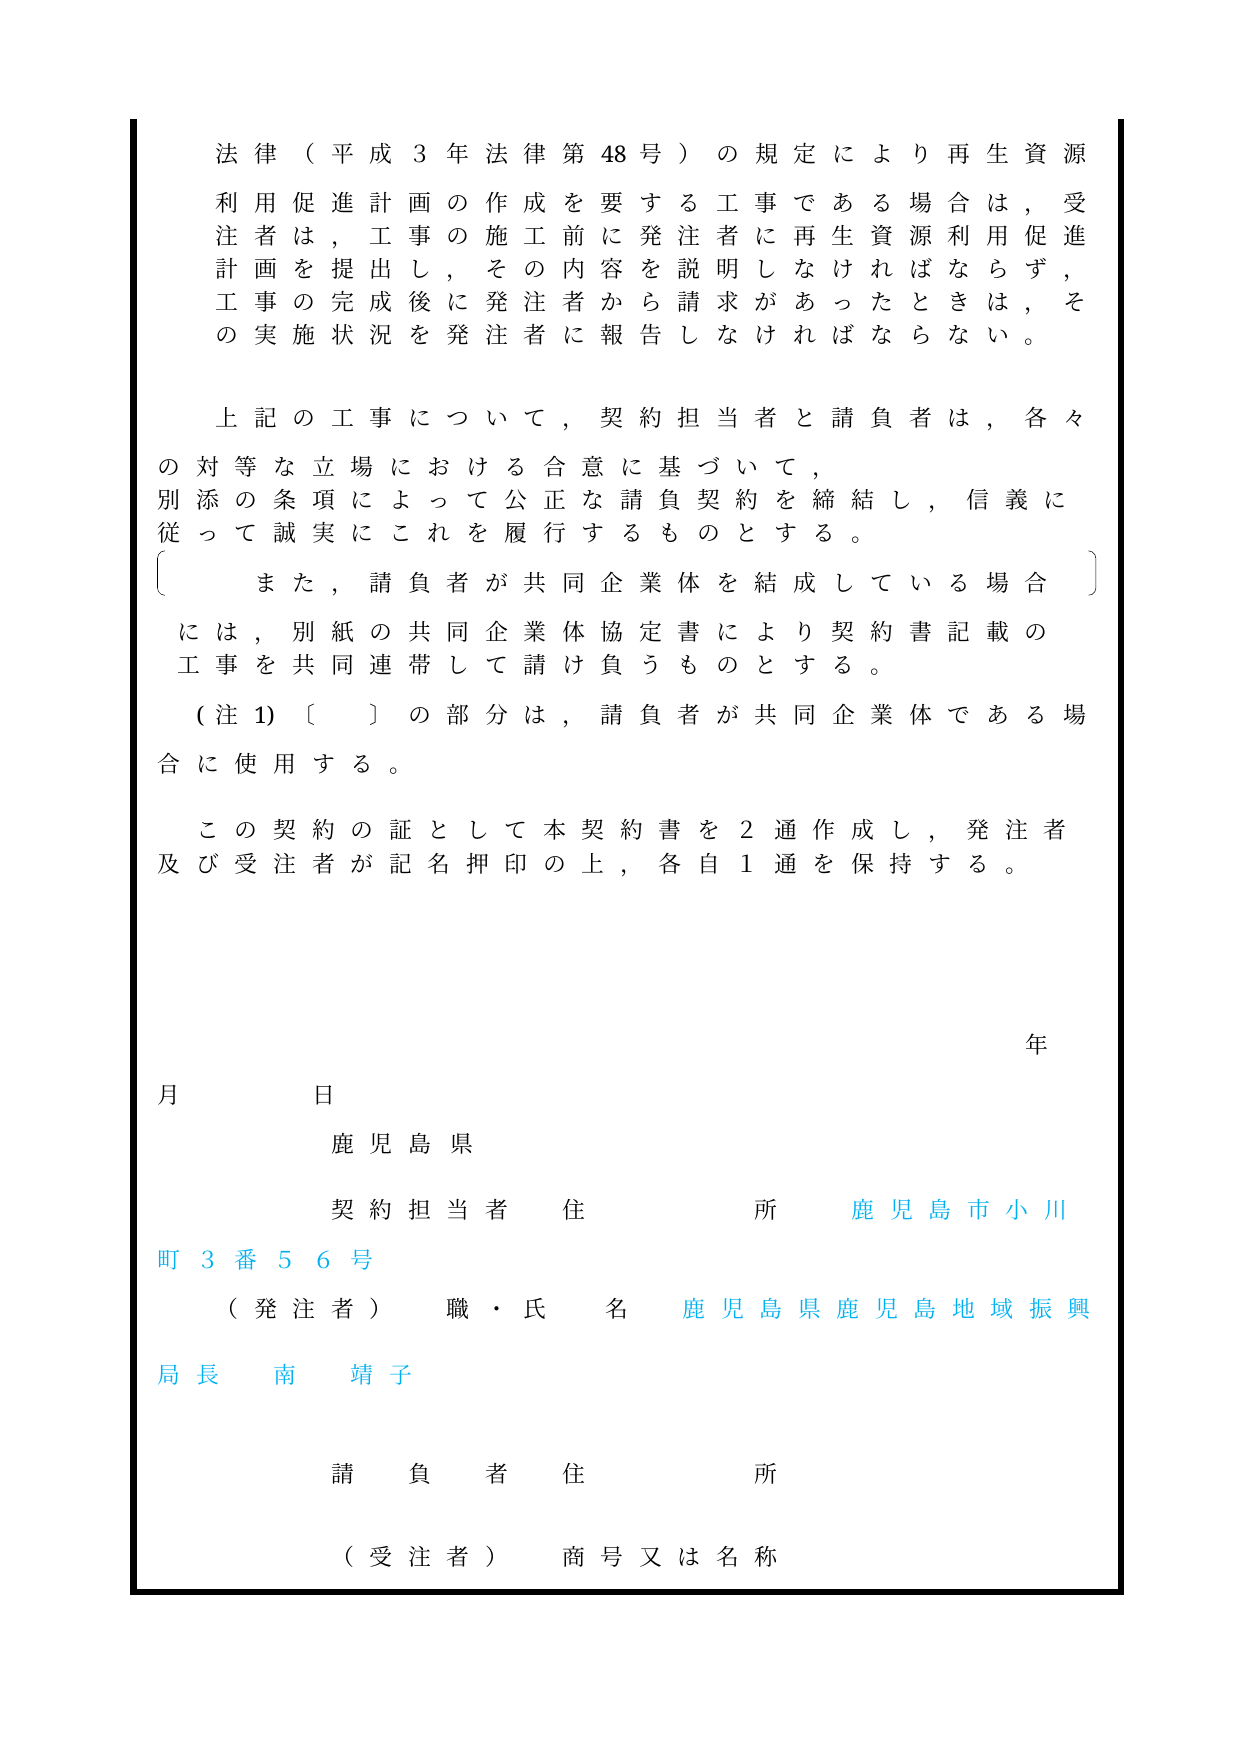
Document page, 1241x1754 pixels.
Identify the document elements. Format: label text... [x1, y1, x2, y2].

table_cell 年 月 日 鹿児島県 契約担当者 住 所 鹿児島市小川町３番５６号 （発注者） 職・氏 名 鹿児島県鹿児島地域振興局長 南 靖子 請 負 者 住 所 （受注者） 商号又は名称 代表者氏名 (注)請負者が共同企業体である場合には，請負者の欄には，共同企業体の名称及び共同企業体の代表者並びに共同企業体の構成員の住所，商号又は名称及び代表者氏名を記入する。 [137, 1011, 1118, 1588]
